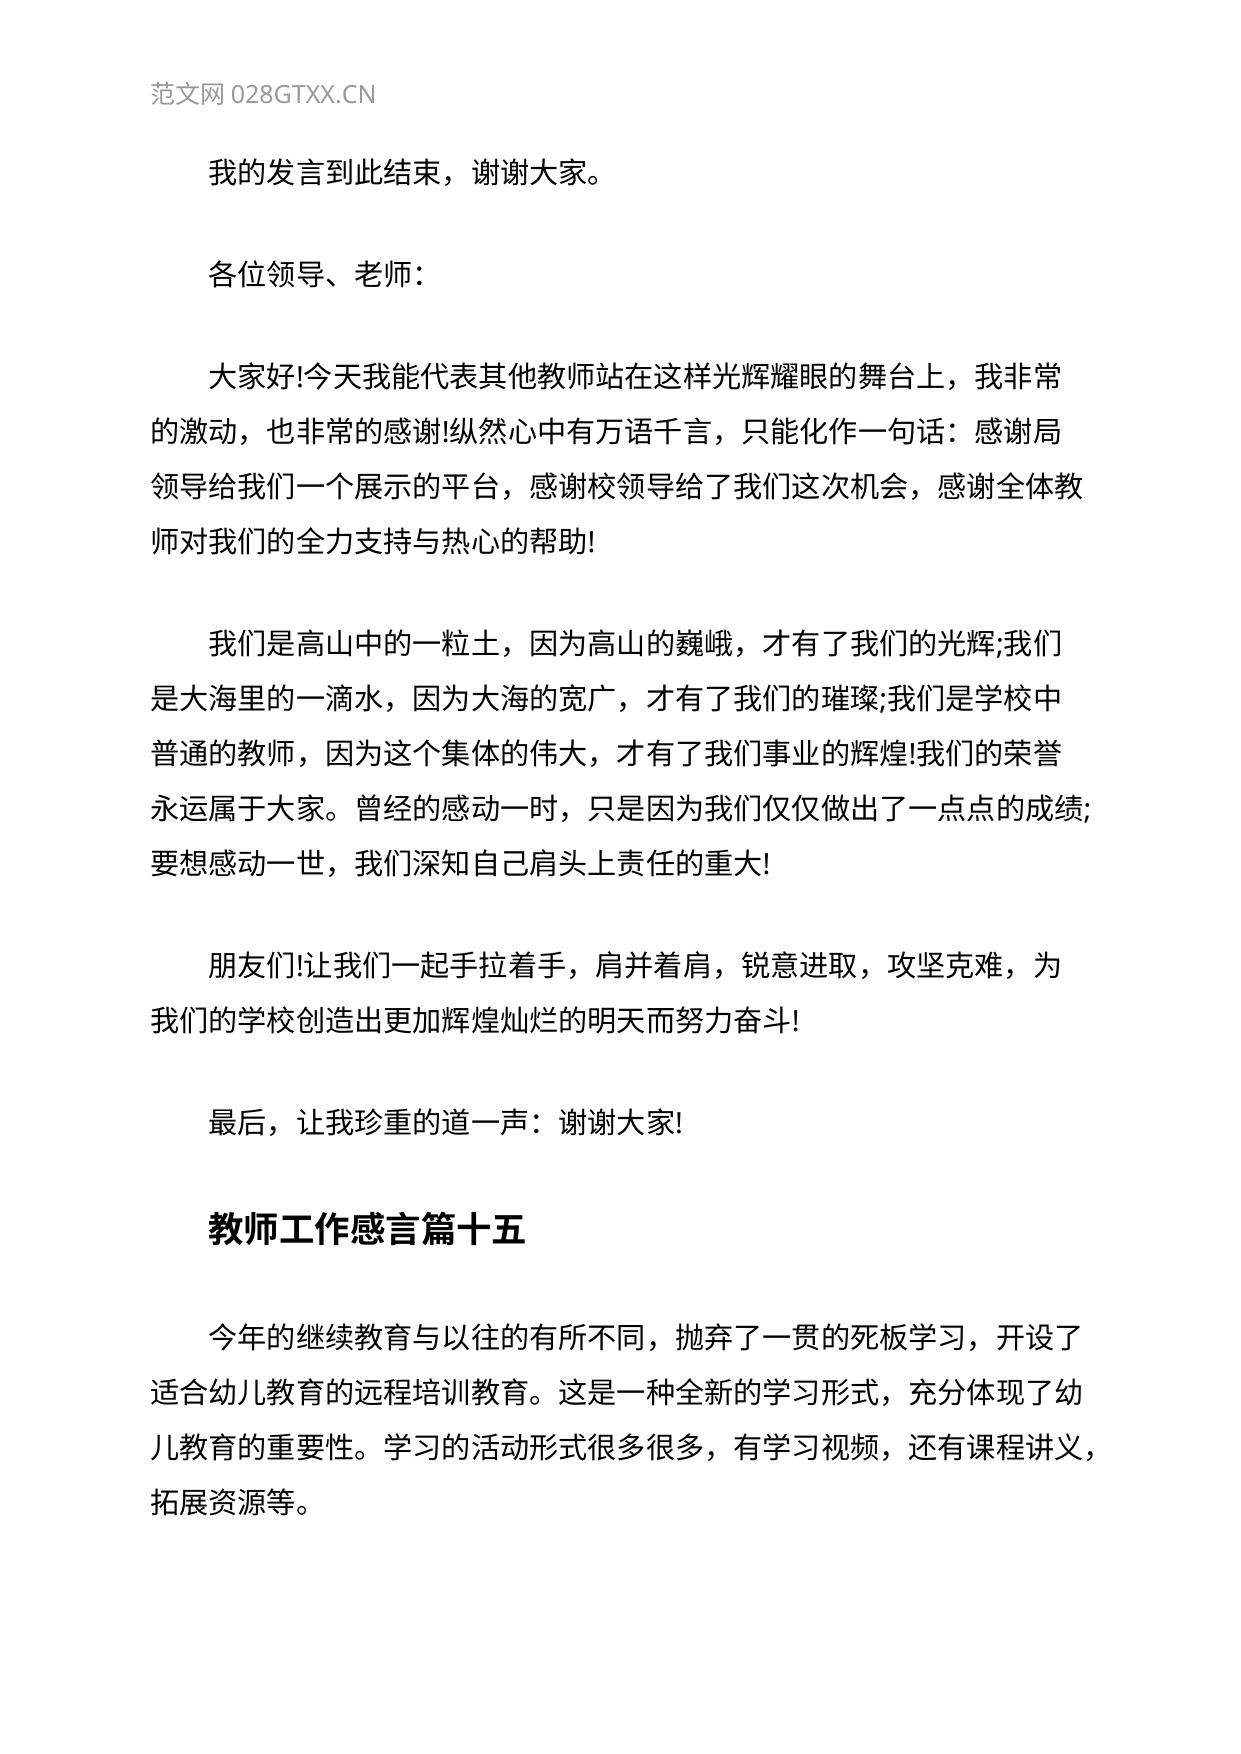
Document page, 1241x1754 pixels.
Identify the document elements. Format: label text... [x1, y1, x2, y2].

text 朋友们!让我们一起手拉着手，肩并着肩，锐意进取，攻坚克难，为我们的学校创造出更加辉煌灿烂的明天而努力奋斗! [150, 942, 1090, 1040]
text 教师工作感言篇十五 [150, 1201, 1090, 1253]
text 大家好!今天我能代表其他教师站在这样光辉耀眼的舞台上，我非常的激动，也非常的感谢!纵然心中有万语千言，只能化作一句话：感谢局领导给我们一个展示的平台，感谢校领导给了我们这次机会，感谢全体教师对我们的全力支持与热心的帮助! [150, 353, 1090, 561]
text 我们是高山中的一粒土，因为高山的巍峨，才有了我们的光辉;我们是大海里的一滴水，因为大海的宽广，才有了我们的璀璨;我们是学校中普通的教师，因为这个集体的伟大，才有了我们事业的辉煌!我们的荣誉永运属于大家。曾经的感动一时，只是因为我们仅仅做出了一点点的成绩;要想感动一世，我们深知自己肩头上责任的重大! [150, 620, 1090, 883]
text 最后，让我珍重的道一声：谢谢大家! [150, 1099, 1090, 1142]
text 我的发言到此结束，谢谢大家。 [150, 150, 1090, 192]
text 今年的继续教育与以往的有所不同，抛弃了一贯的死板学习，开设了适合幼儿教育的远程培训教育。这是一种全新的学习形式，充分体现了幼儿教育的重要性。学习的活动形式很多很多，有学习视频，还有课程讲义，拓展资源等。 [150, 1315, 1090, 1522]
text 各位领导、老师： [150, 252, 1090, 294]
